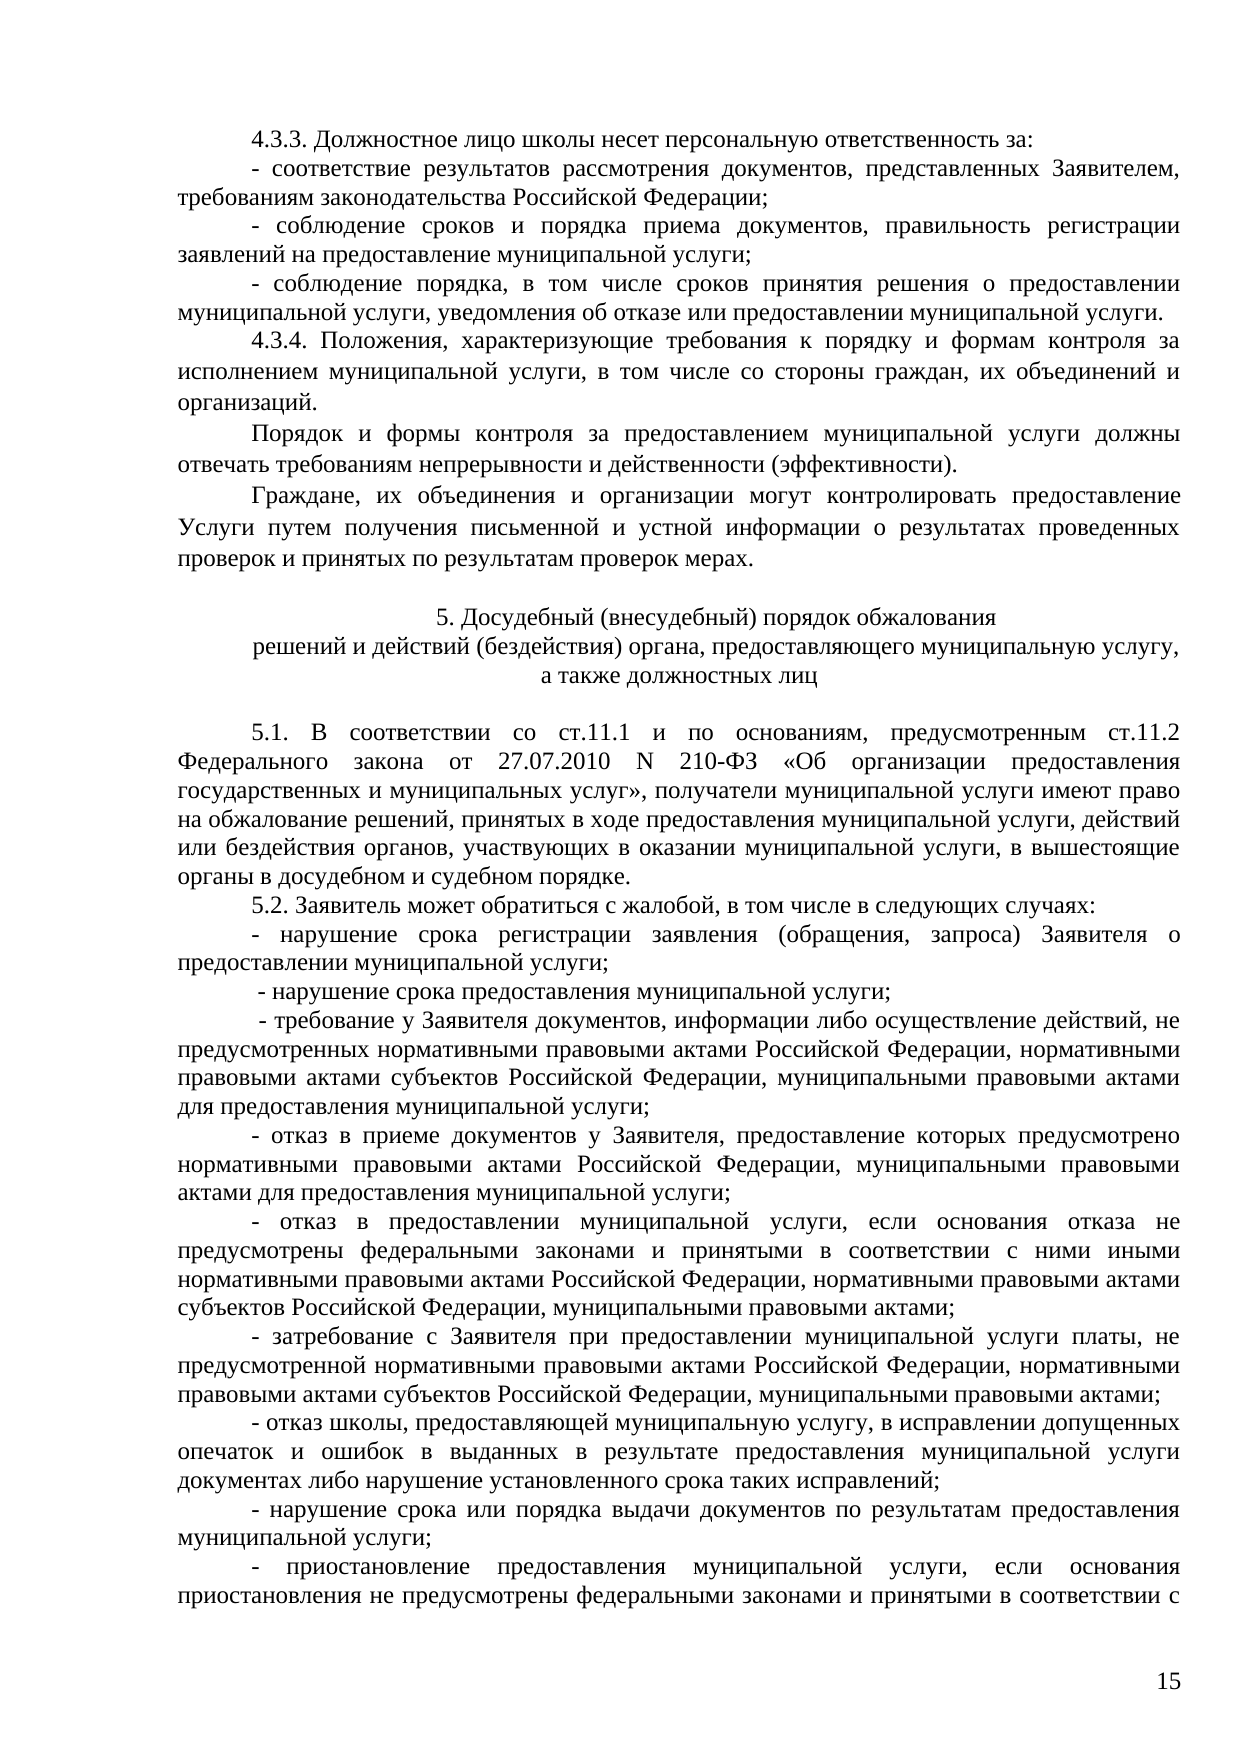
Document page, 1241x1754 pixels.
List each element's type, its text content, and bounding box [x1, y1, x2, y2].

text Порядок и формы контроля за предоставлением муниципальной услуги должны отвечать требованиям непрерывности и действенности (эффективности). [177, 418, 1181, 478]
text - отказ в предоставлении муниципальной услуги, если основания отказа не предусмотрены федеральными законами и принятыми в соответствии с ними иными нормативными правовыми актами Российской Федерации, нормативными правовыми актами субъектов Российской Федерации, муниципальными правовыми актами; [177, 1206, 1181, 1321]
text 4.3.3. Должностное лицо школы несет персональную ответственность за: [177, 124, 1181, 153]
text - нарушение срока регистрации заявления (обращения, запроса) Заявителя о предоставлении муниципальной услуги; [177, 919, 1181, 976]
text 5. Досудебный (внесудебный) порядок обжалования [177, 602, 1181, 631]
text - нарушение срока предоставления муниципальной услуги; [177, 976, 1181, 1005]
text - отказ в приеме документов у Заявителя, предоставление которых предусмотрено нормативными правовыми актами Российской Федерации, муниципальными правовыми актами для предоставления муниципальной услуги; [177, 1120, 1181, 1206]
text 5.2. Заявитель может обратиться с жалобой, в том числе в следующих случаях: [177, 890, 1181, 919]
text - соблюдение порядка, в том числе сроков принятия решения о предоставлении муниципальной услуги, уведомления об отказе или предоставлении муниципальной услуги. [177, 268, 1181, 325]
text - нарушение срока или порядка выдачи документов по результатам предоставления муниципальной услуги; [177, 1494, 1181, 1551]
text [177, 1551, 1181, 1609]
text 4.3.4. Положения, характеризующие требования к порядку и формам контроля за исполнением муниципальной услуги, в том числе со стороны граждан, их объединений и организаций. [177, 325, 1181, 416]
text решений и действий (бездействия) органа, предоставляющего муниципальную услугу, а также должностных лиц [177, 631, 1181, 689]
text - соблюдение сроков и порядка приема документов, правильность регистрации заявлений на предоставление муниципальной услуги; [177, 210, 1181, 268]
text - соответствие результатов рассмотрения документов, представленных Заявителем, требованиям законодательства Российской Федерации; [177, 153, 1181, 210]
text Граждане, их объединения и организации могут контролировать предоставление Услуги путем получения письменной и устной информации о результатах проведенных проверок и принятых по результатам проверок мерах. [177, 481, 1181, 571]
text - отказ школы, предоставляющей муниципальную услугу, в исправлении допущенных опечаток и ошибок в выданных в результате предоставления муниципальной услуги документах либо нарушение установленного срока таких исправлений; [177, 1407, 1181, 1494]
text 5.1. В соответствии со ст.11.1 и по основаниям, предусмотренным ст.11.2 Федерального закона от 27.07.2010 N 210-ФЗ «Об организации предоставления государственных и муниципальных услуг», получатели муниципальной услуги имеют право на обжалование решений, принятых в ходе предоставления муниципальной услуги, действий или бездействия органов, участвующих в оказании муниципальной услуги, в вышестоящие органы в досудебном и судебном порядке. [177, 717, 1181, 890]
text - требование у Заявителя документов, информации либо осуществление действий, не предусмотренных нормативными правовыми актами Российской Федерации, нормативными правовыми актами субъектов Российской Федерации, муниципальными правовыми актами для предоставления муниципальной услуги; [177, 1005, 1181, 1120]
text - затребование с Заявителя при предоставлении муниципальной услуги платы, не предусмотренной нормативными правовыми актами Российской Федерации, нормативными правовыми актами субъектов Российской Федерации, муниципальными правовыми актами; [177, 1321, 1181, 1407]
